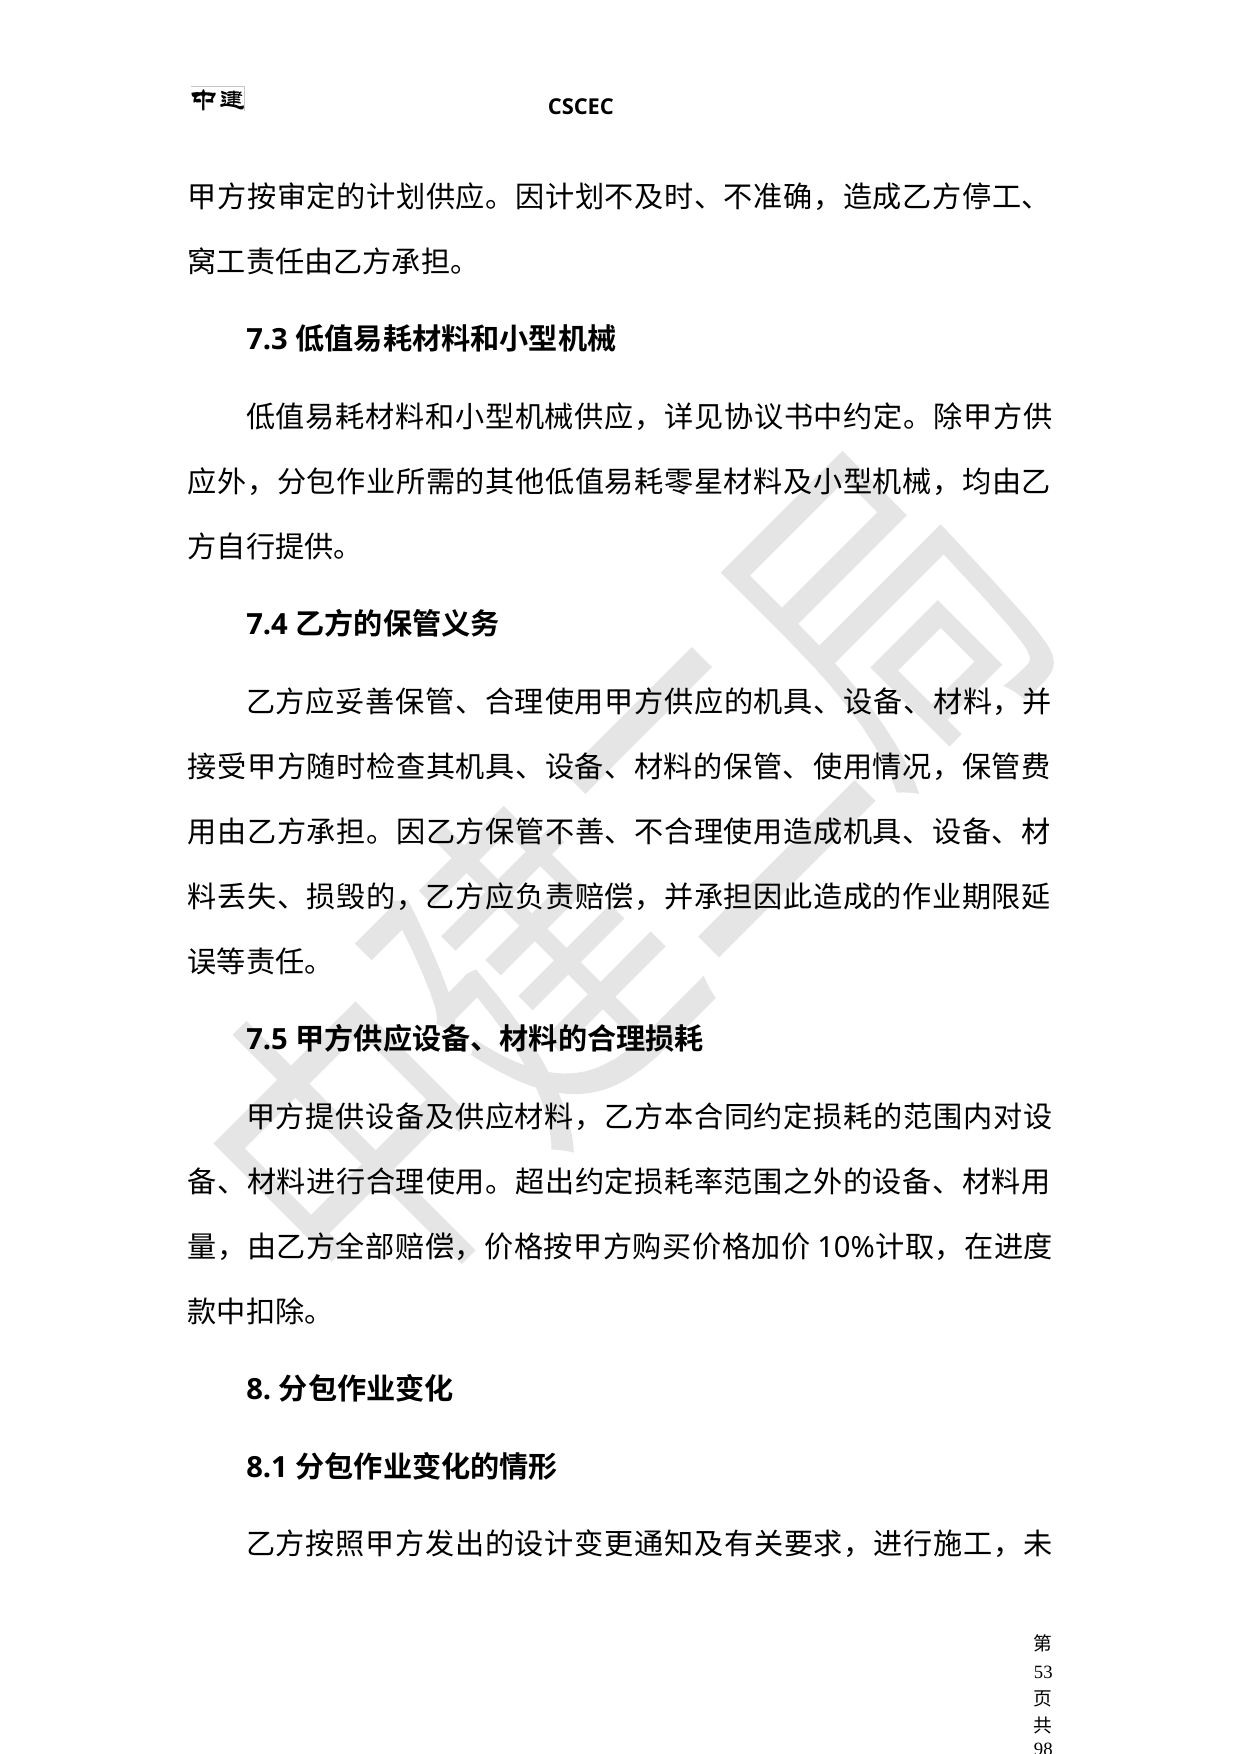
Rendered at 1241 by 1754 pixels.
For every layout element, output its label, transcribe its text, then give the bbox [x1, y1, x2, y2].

text 7.5 甲方供应设备、材料的合理损耗 [187, 1004, 1053, 1069]
text 甲方提供设备及供应材料，乙方本合同约定损耗的范围内对设备、材料进行合理使用。超出约定损耗率范围之外的设备、材料用量，由乙方全部赔偿，价格按甲方购买价格加价10%计取，在进度款中扣除。 [187, 1082, 1053, 1342]
text 7.3 低值易耗材料和小型机械 [187, 304, 1053, 369]
subtitle 8. 分包作业变化 [187, 1354, 1053, 1419]
text 8.1 分包作业变化的情形 [187, 1432, 1053, 1497]
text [187, 162, 1053, 292]
text 乙方应妥善保管、合理使用甲方供应的机具、设备、材料，并接受甲方随时检查其机具、设备、材料的保管、使用情况，保管费用由乙方承担。因乙方保管不善、不合理使用造成机具、设备、材料丢失、损毁的，乙方应负责赔偿，并承担因此造成的作业期限延误等责任。 [187, 667, 1053, 992]
text 低值易耗材料和小型机械供应，详见协议书中约定。除甲方供应外，分包作业所需的其他低值易耗零星材料及小型机械，均由乙方自行提供。 [187, 382, 1053, 577]
text 7.4 乙方的保管义务 [187, 589, 1053, 654]
picture [188, 86, 251, 111]
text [187, 1509, 1053, 1574]
